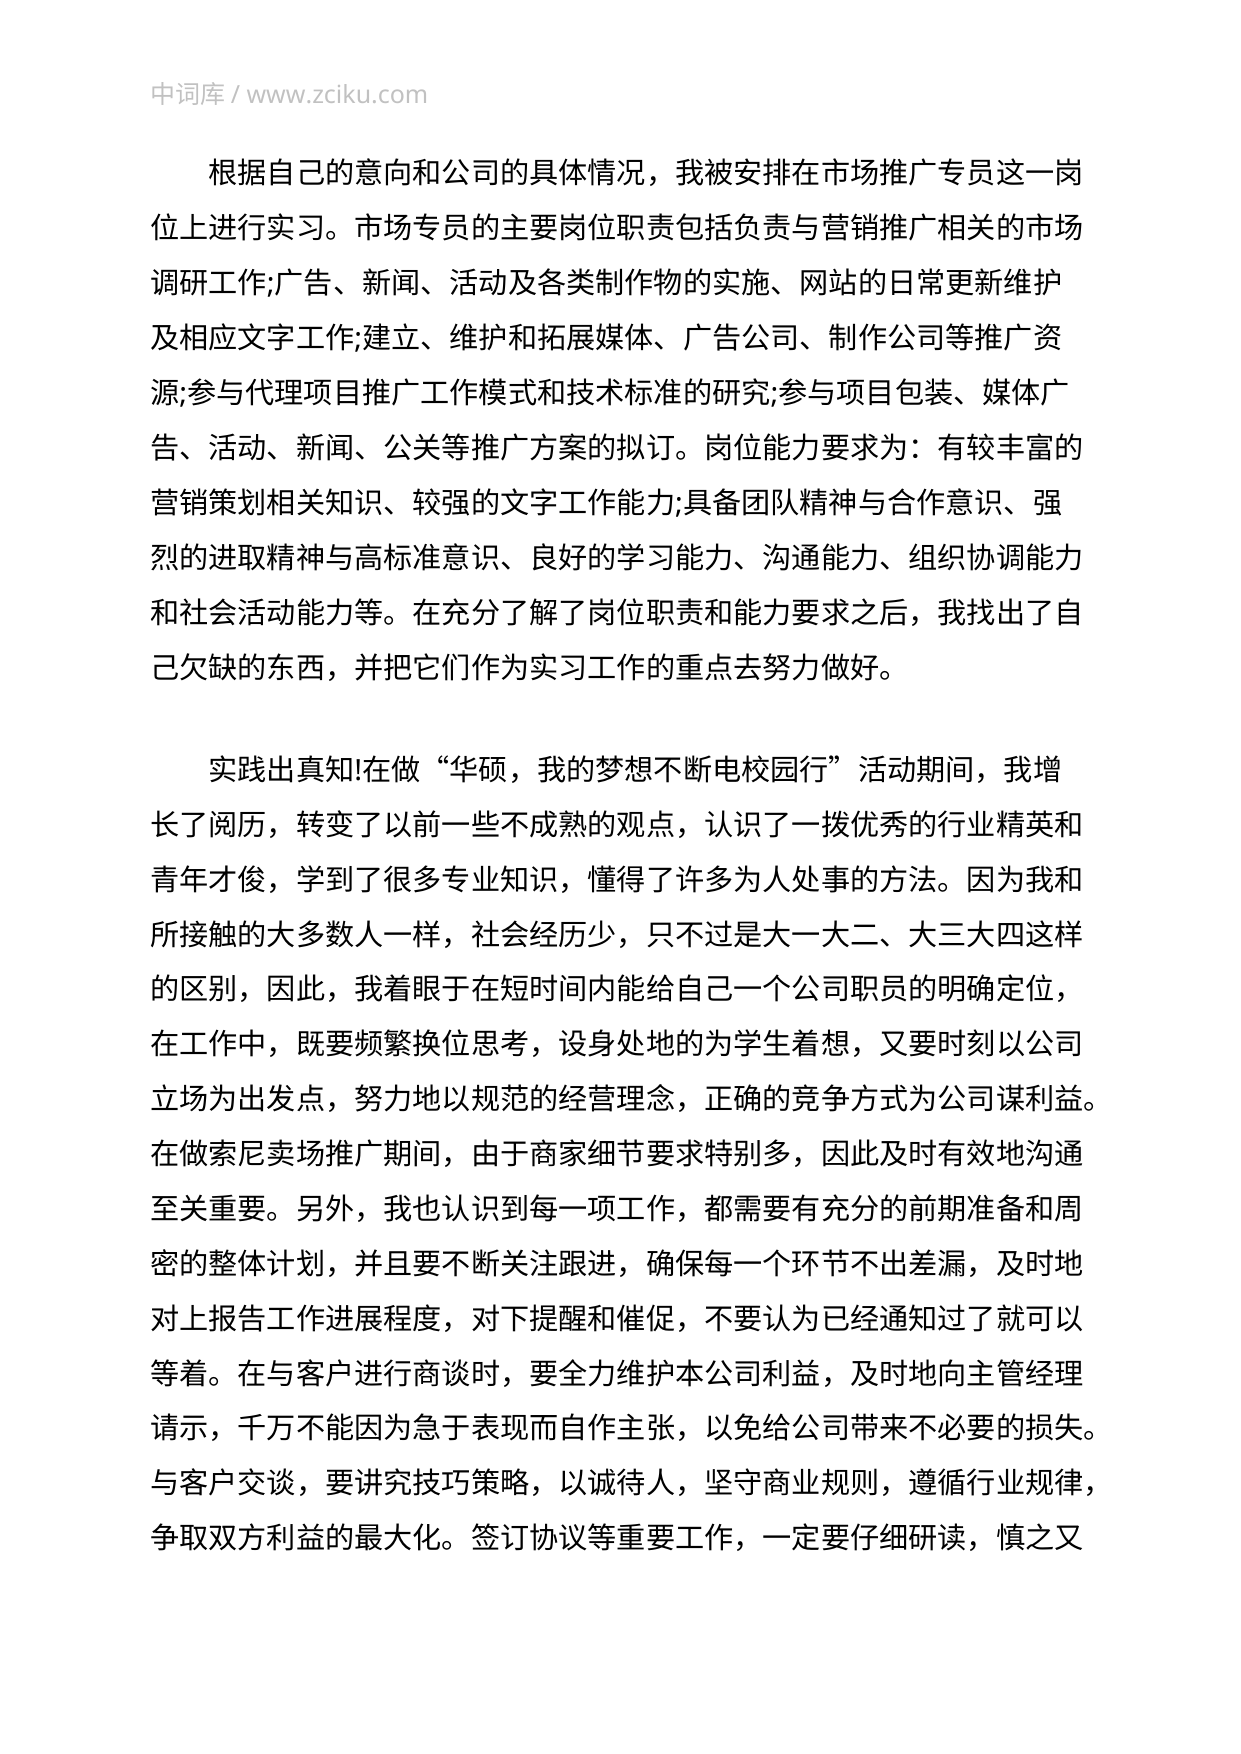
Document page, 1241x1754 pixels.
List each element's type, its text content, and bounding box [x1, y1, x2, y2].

text 根据自己的意向和公司的具体情况，我被安排在市场推广专员这一岗位上进行实习。市场专员的主要岗位职责包括负责与营销推广相关的市场调研工作;广告、新闻、活动及各类制作物的实施、网站的日常更新维护及相应文字工作;建立、维护和拓展媒体、广告公司、制作公司等推广资源;参与代理项目推广工作模式和技术标准的研究;参与项目包装、媒体广告、活动、新闻、公关等推广方案的拟订。岗位能力要求为：有较丰富的营销策划相关知识、较强的文字工作能力;具备团队精神与合作意识、强烈的进取精神与高标准意识、良好的学习能力、沟通能力、组织协调能力和社会活动能力等。在充分了解了岗位职责和能力要求之后，我找出了自己欠缺的东西，并把它们作为实习工作的重点去努力做好。 [150, 150, 1090, 687]
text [150, 746, 1090, 1557]
